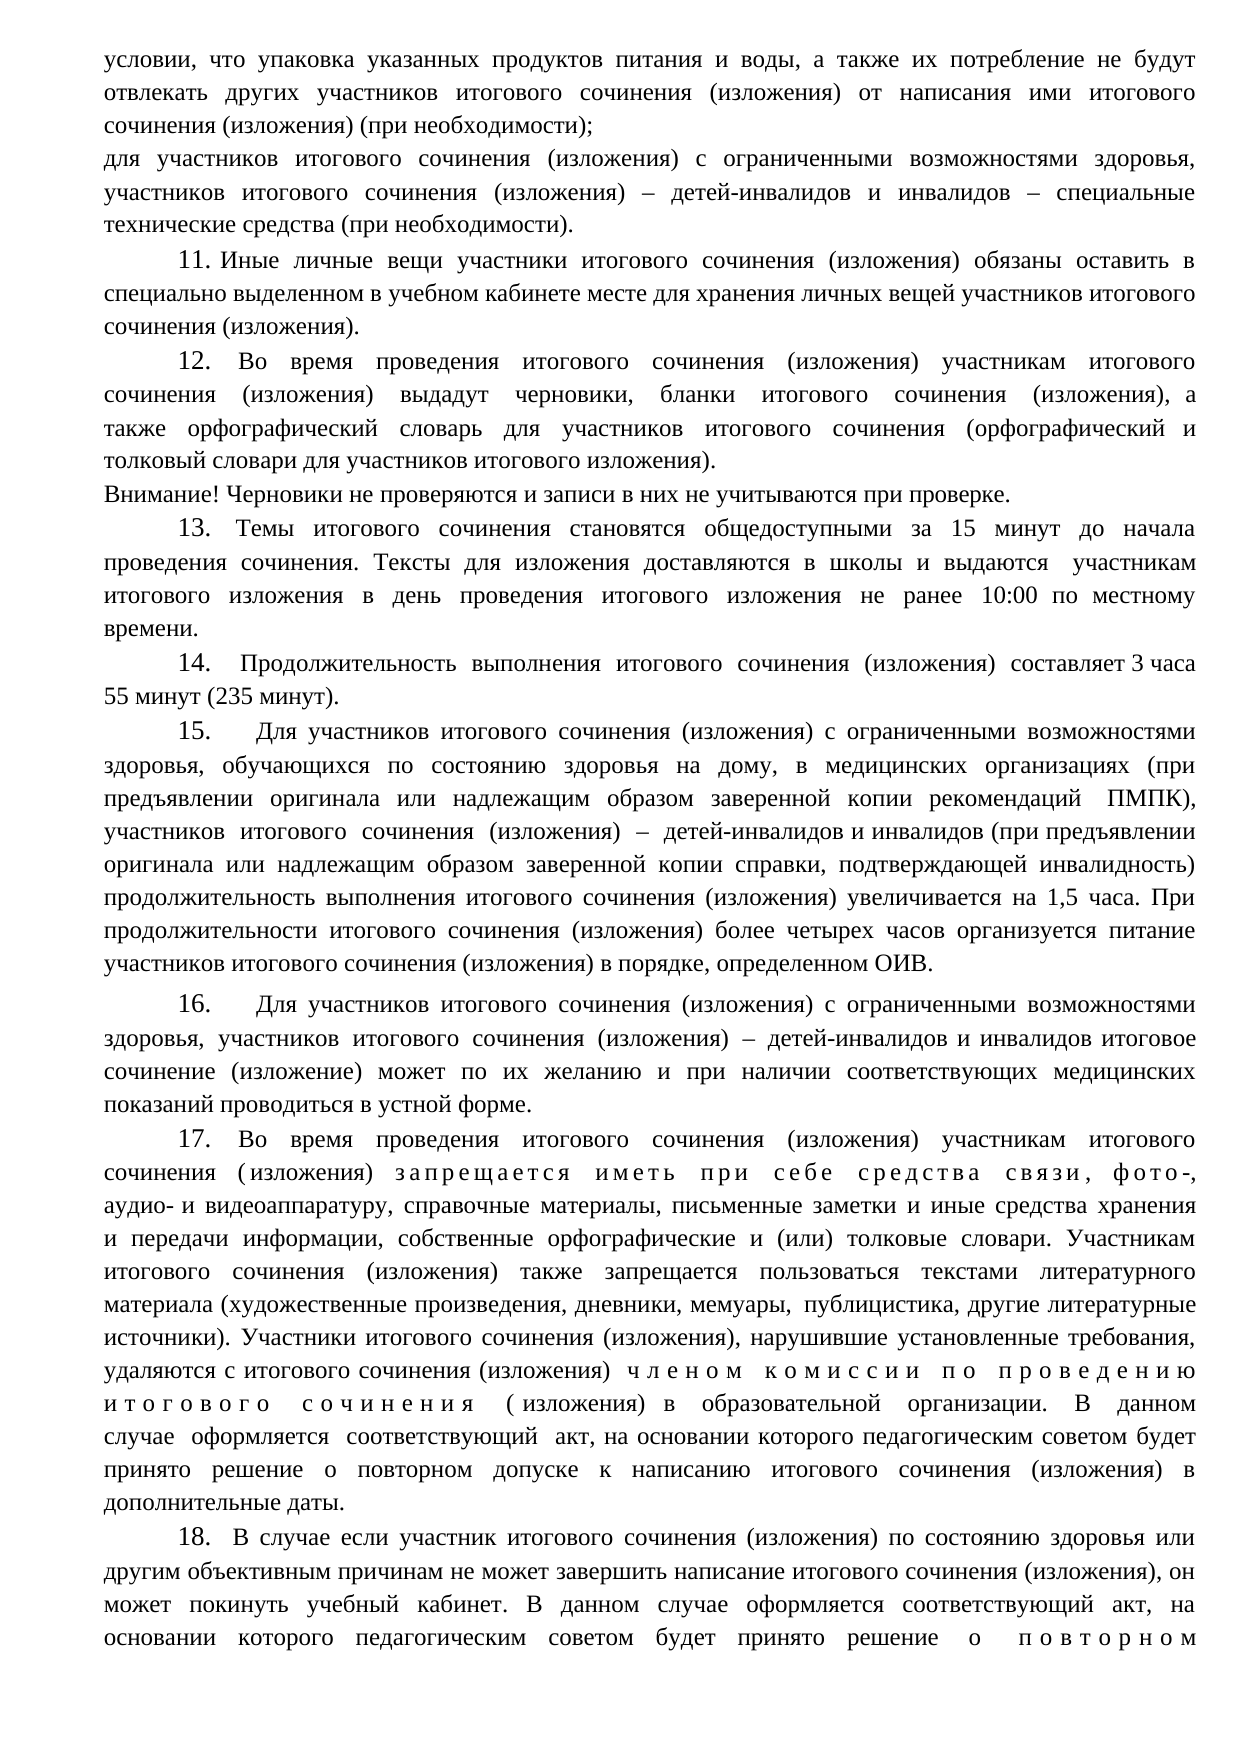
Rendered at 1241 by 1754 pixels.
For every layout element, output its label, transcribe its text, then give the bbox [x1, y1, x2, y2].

list Во время проведения итогового сочинения (изложения) участникам итогового сочинения (изложения) запрещается иметь при себе средства связи, фото-, аудио- и видеоаппаратуру, справочные материалы, письменные заметки и иные средства хранения и передачи информации, собственные орфографические и (или) толковые словари. Участникам итогового сочинения (изложения) также запрещается пользоваться текстами литературного материала (художественные произведения, дневники, мемуары, публицистика, другие литературные источники). Участники итогового сочинения (изложения), нарушившие установленные требования, удаляются с итогового сочинения (изложения) членом комиссии по проведению итогового сочинения (изложения) в образовательной организации. В данном случае оформляется соответствующий акт, на основании которого педагогическим советом будет принято решение о повторном допуске к написанию итогового сочинения (изложения) в дополнительные даты. [103, 1122, 1196, 1516]
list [103, 1521, 1196, 1651]
list Для участников итогового сочинения (изложения) с ограниченными возможностями здоровья, участников итогового сочинения (изложения) – детей-инвалидов и инвалидов итоговое сочинение (изложение) может по их желанию и при наличии соответствующих медицинских показаний проводиться в устной форме. [103, 987, 1196, 1118]
list Продолжительность выполнения итогового сочинения (изложения) составляет 3 часа 55 минут (235 минут). [103, 646, 1196, 710]
text Внимание! Черновики не проверяются и записи в них не учитываются при проверке. [103, 479, 1196, 507]
list Иные личные вещи участники итогового сочинения (изложения) обязаны оставить в специально выделенном в учебном кабинете месте для хранения личных вещей участников итогового сочинения (изложения). [103, 243, 1196, 340]
list Темы итогового сочинения становятся общедоступными за 15 минут до начала проведения сочинения. Тексты для изложения доставляются в школы и выдаются участникам итогового изложения в день проведения итогового изложения не ранее 10:00 по местному времени. [103, 511, 1196, 642]
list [103, 44, 1196, 139]
list Для участников итогового сочинения (изложения) с ограниченными возможностями здоровья, обучающихся по состоянию здоровья на дому, в медицинских организациях (при предъявлении оригинала или надлежащим образом заверенной копии рекомендаций ПМПК), участников итогового сочинения (изложения) – детей-инвалидов и инвалидов (при предъявлении оригинала или надлежащим образом заверенной копии справки, подтверждающей инвалидность) продолжительность выполнения итогового сочинения (изложения) увеличивается на 1,5 часа. При продолжительности итогового сочинения (изложения) более четырех часов организуется питание участников итогового сочинения (изложения) в порядке, определенном ОИВ. [103, 714, 1196, 977]
list для участников итогового сочинения (изложения) с ограниченными возможностями здоровья, участников итогового сочинения (изложения) – детей-инвалидов и инвалидов – специальные технические средства (при необходимости). [103, 143, 1196, 238]
list Во время проведения итогового сочинения (изложения) участникам итогового сочинения (изложения) выдадут черновики, бланки итогового сочинения (изложения), а также орфографический словарь для участников итогового сочинения (орфографический и толковый словари для участников итогового изложения). [103, 344, 1196, 474]
